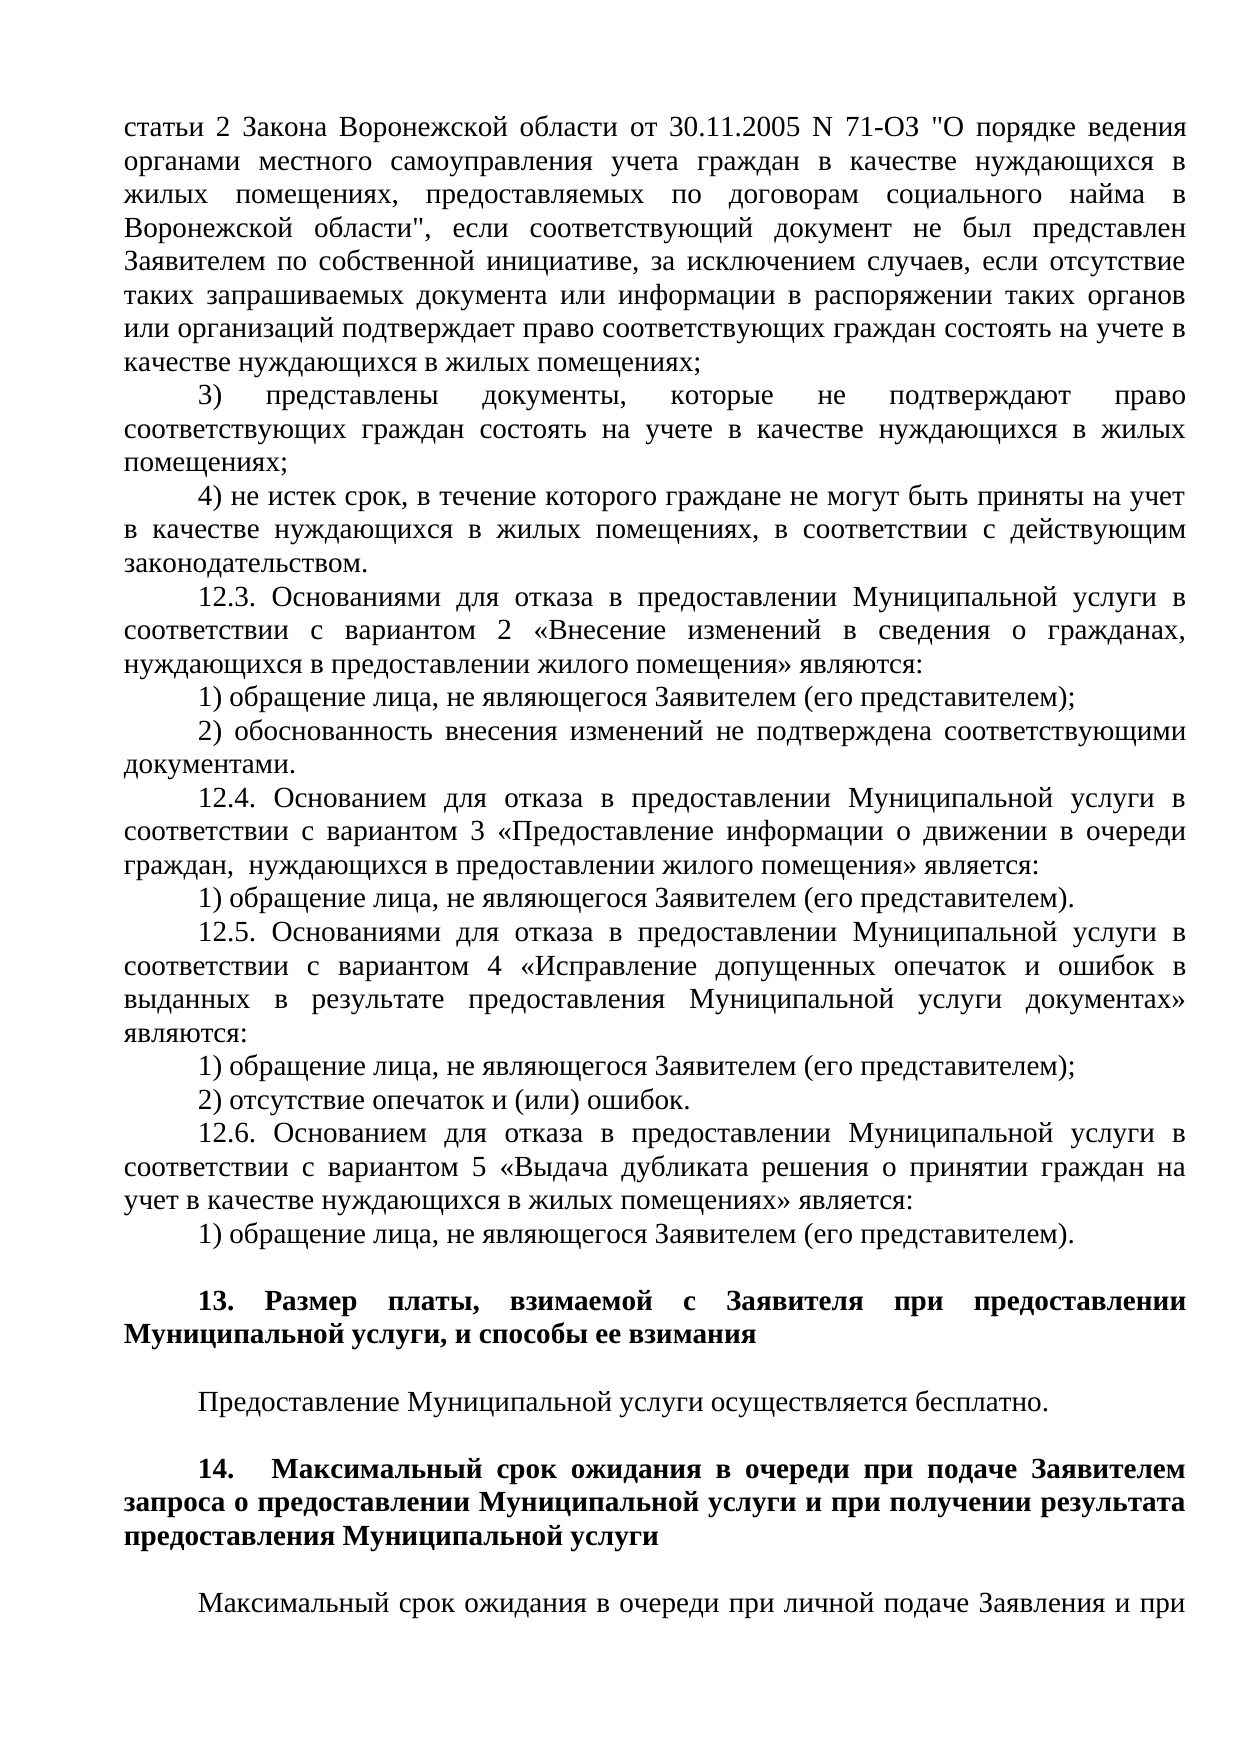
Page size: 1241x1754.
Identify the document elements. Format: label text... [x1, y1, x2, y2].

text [124, 1585, 1187, 1618]
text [124, 109, 1187, 377]
list 1) обращение лица, не являющегося Заявителем (его представителем). [124, 1216, 1187, 1249]
list Максимальный срок ожидания в очереди при подаче Заявителем запроса о предоставлении Муниципальной услуги и при получении результата предоставления Муниципальной услуги [124, 1451, 1187, 1551]
list 12.4. Основанием для отказа в предоставлении Муниципальной услуги в соответствии с вариантом 3 «Предоставление информации о движении в очереди граждан, нуждающихся в предоставлении жилого помещения» является: [124, 780, 1187, 881]
text Предоставление Муниципальной услуги осуществляется бесплатно. [124, 1384, 1187, 1417]
list 12.5. Основаниями для отказа в предоставлении Муниципальной услуги в соответствии с вариантом 4 «Исправление допущенных опечаток и ошибок в выданных в результате предоставления Муниципальной услуги документах» являются: [124, 914, 1187, 1048]
list 12.3. Основаниями для отказа в предоставлении Муниципальной услуги в соответствии с вариантом 2 «Внесение изменений в сведения о гражданах, нуждающихся в предоставлении жилого помещения» являются: [124, 579, 1187, 679]
list 2) отсутствие опечаток и (или) ошибок. [124, 1082, 1187, 1115]
list 3) представлены документы, которые не подтверждают право соответствующих граждан состоять на учете в качестве нуждающихся в жилых помещениях; [124, 377, 1187, 478]
list 12.6. Основанием для отказа в предоставлении Муниципальной услуги в соответствии с вариантом 5 «Выдача дубликата решения о принятии граждан на учет в качестве нуждающихся в жилых помещениях» является: [124, 1115, 1187, 1216]
list 1) обращение лица, не являющегося Заявителем (его представителем). [124, 881, 1187, 914]
list 1) обращение лица, не являющегося Заявителем (его представителем); [124, 679, 1187, 713]
list 1) обращение лица, не являющегося Заявителем (его представителем); [124, 1048, 1187, 1082]
text 13. Размер платы, взимаемой с Заявителя при предоставлении Муниципальной услуги, и способы ее взимания [124, 1283, 1187, 1350]
list 2) обоснованность внесения изменений не подтверждена соответствующими документами. [124, 713, 1187, 780]
list 4) не истек срок, в течение которого граждане не могут быть приняты на учет в качестве нуждающихся в жилых помещениях, в соответствии с действующим законодательством. [124, 478, 1187, 579]
